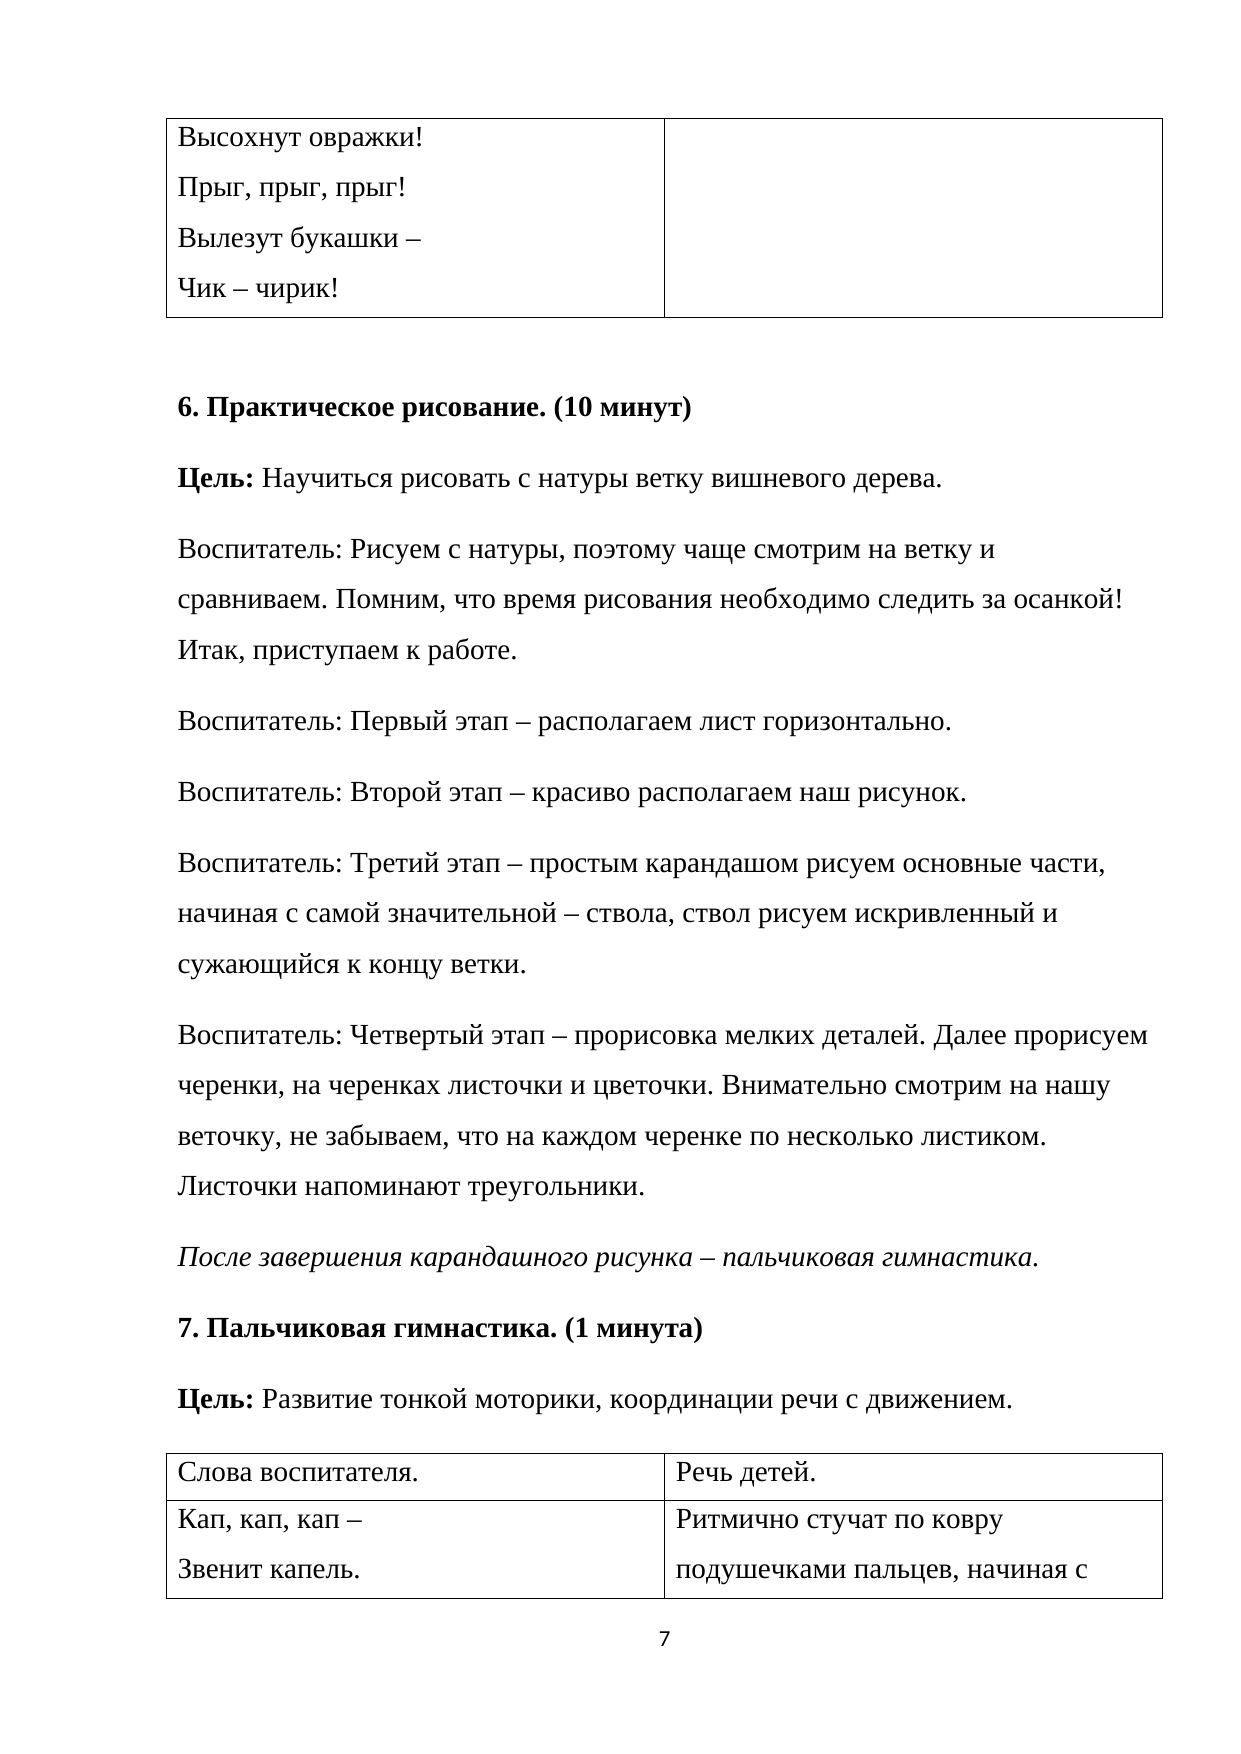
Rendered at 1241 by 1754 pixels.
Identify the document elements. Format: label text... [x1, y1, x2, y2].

text 7. Пальчиковая гимнастика. (1 минута) [177, 1310, 1152, 1344]
text Воспитатель: Второй этап – красиво располагаем наш рисунок. [177, 774, 1152, 808]
text Цель: Научиться рисовать с натуры ветку вишневого дерева. [177, 460, 1152, 494]
table_header Речь детей. [665, 1454, 1162, 1500]
text 6. Практическое рисование. (10 минут) [177, 389, 1152, 422]
text Воспитатель: Первый этап – располагаем лист горизонтально. [177, 703, 1152, 737]
text После завершения карандашного рисунка – пальчиковая гимнастика. [177, 1239, 1152, 1273]
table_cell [167, 1501, 664, 1598]
text Воспитатель: Третий этап – простым карандашом рисуем основные части, начиная с самой значительной – ствола, ствол рисуем искривленный и сужающийся к концу ветки. [177, 845, 1152, 979]
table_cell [665, 1501, 1162, 1598]
text Воспитатель: Рисуем с натуры, поэтому чаще смотрим на ветку и сравниваем. Помним, что время рисования необходимо следить за осанкой! Итак, приступаем к работе. [177, 531, 1152, 665]
text Цель: Развитие тонкой моторики, координации речи с движением. [177, 1381, 1152, 1415]
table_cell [167, 119, 664, 317]
text Воспитатель: Четвертый этап – прорисовка мелких деталей. Далее прорисуем черенки, на черенках листочки и цветочки. Внимательно смотрим на нашу веточку, не забываем, что на каждом черенке по несколько листиком. Листочки напоминают треугольники. [177, 1017, 1152, 1202]
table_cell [665, 119, 1162, 317]
table_header Слова воспитателя. [167, 1454, 664, 1500]
